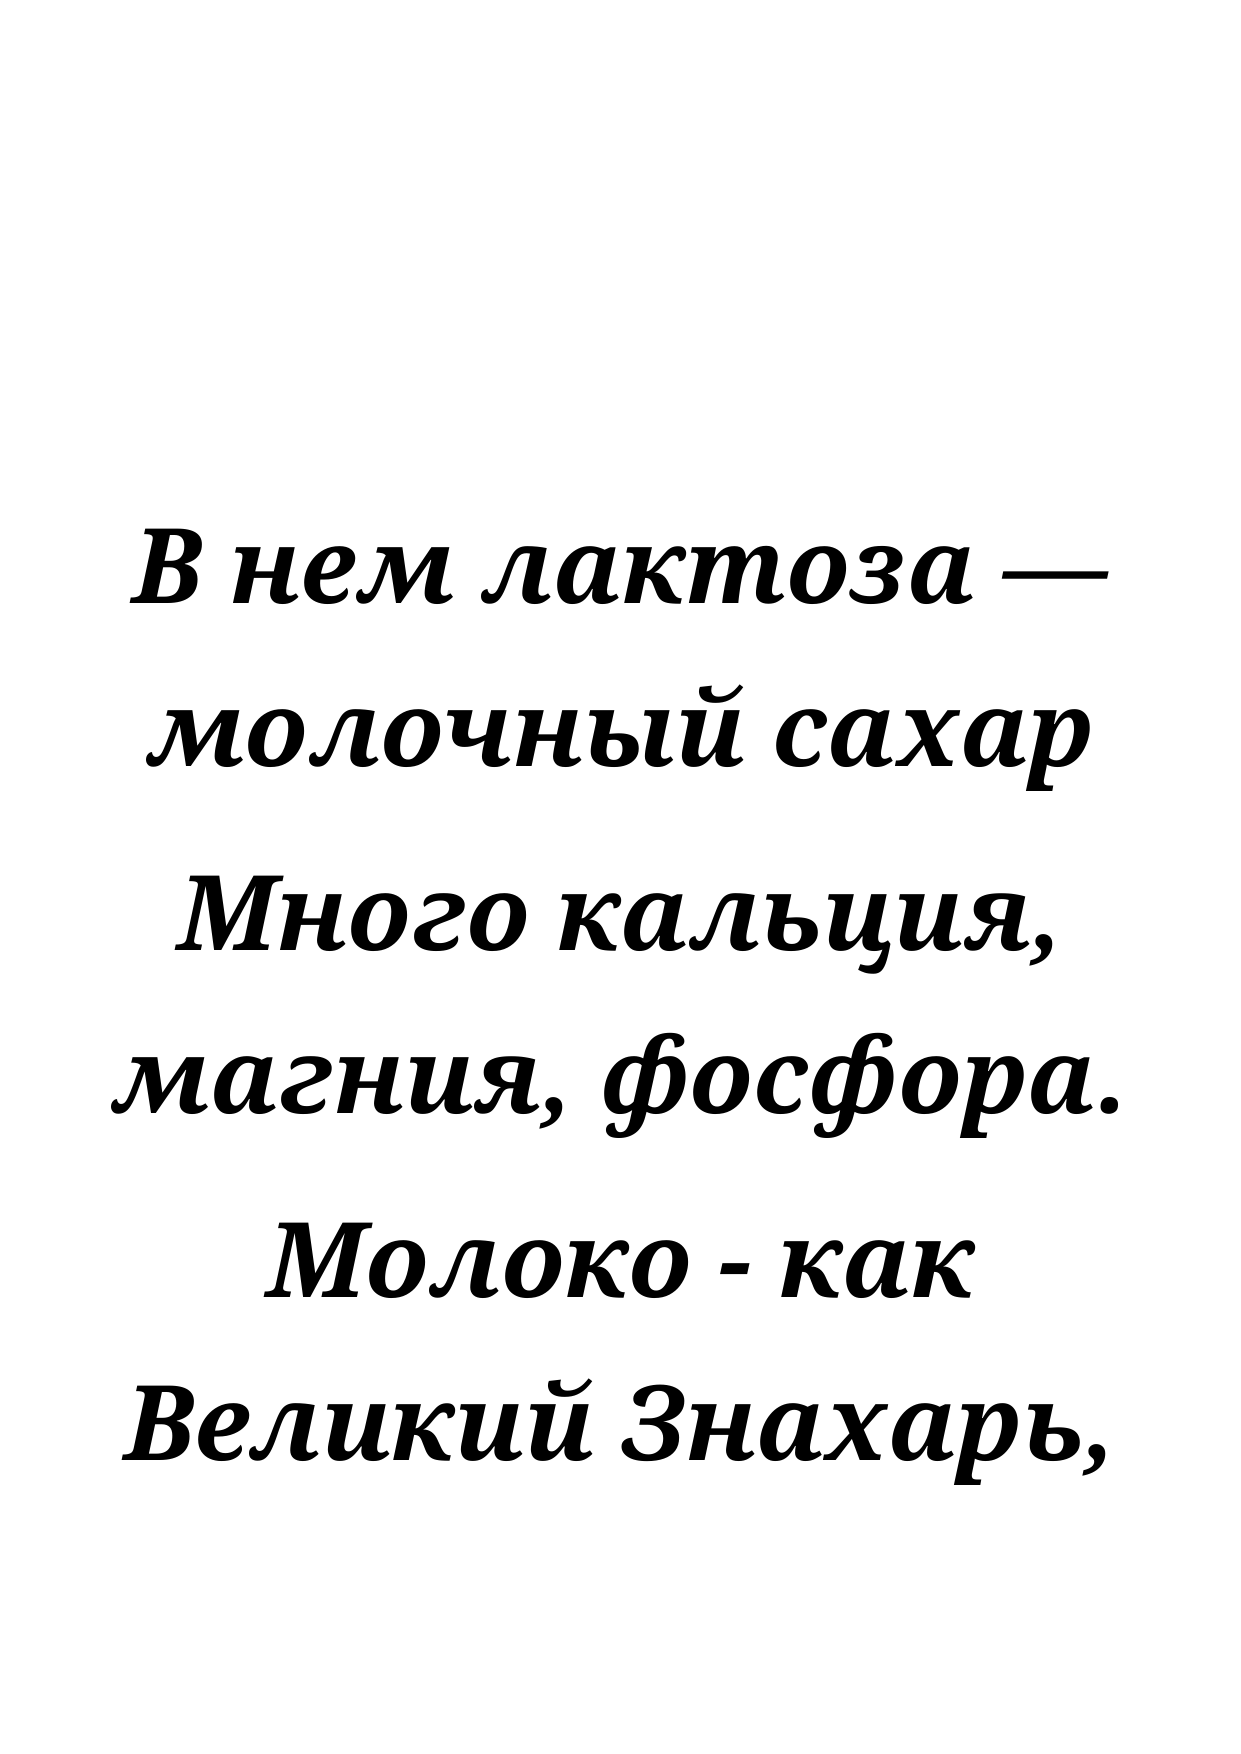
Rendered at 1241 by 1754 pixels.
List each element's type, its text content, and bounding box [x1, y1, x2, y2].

text Молоко - как Великий Знахарь, [89, 1186, 1152, 1491]
text В нем лактоза — молочный сахар [89, 492, 1152, 797]
text Много кальция, магния, фосфора. [89, 839, 1152, 1144]
